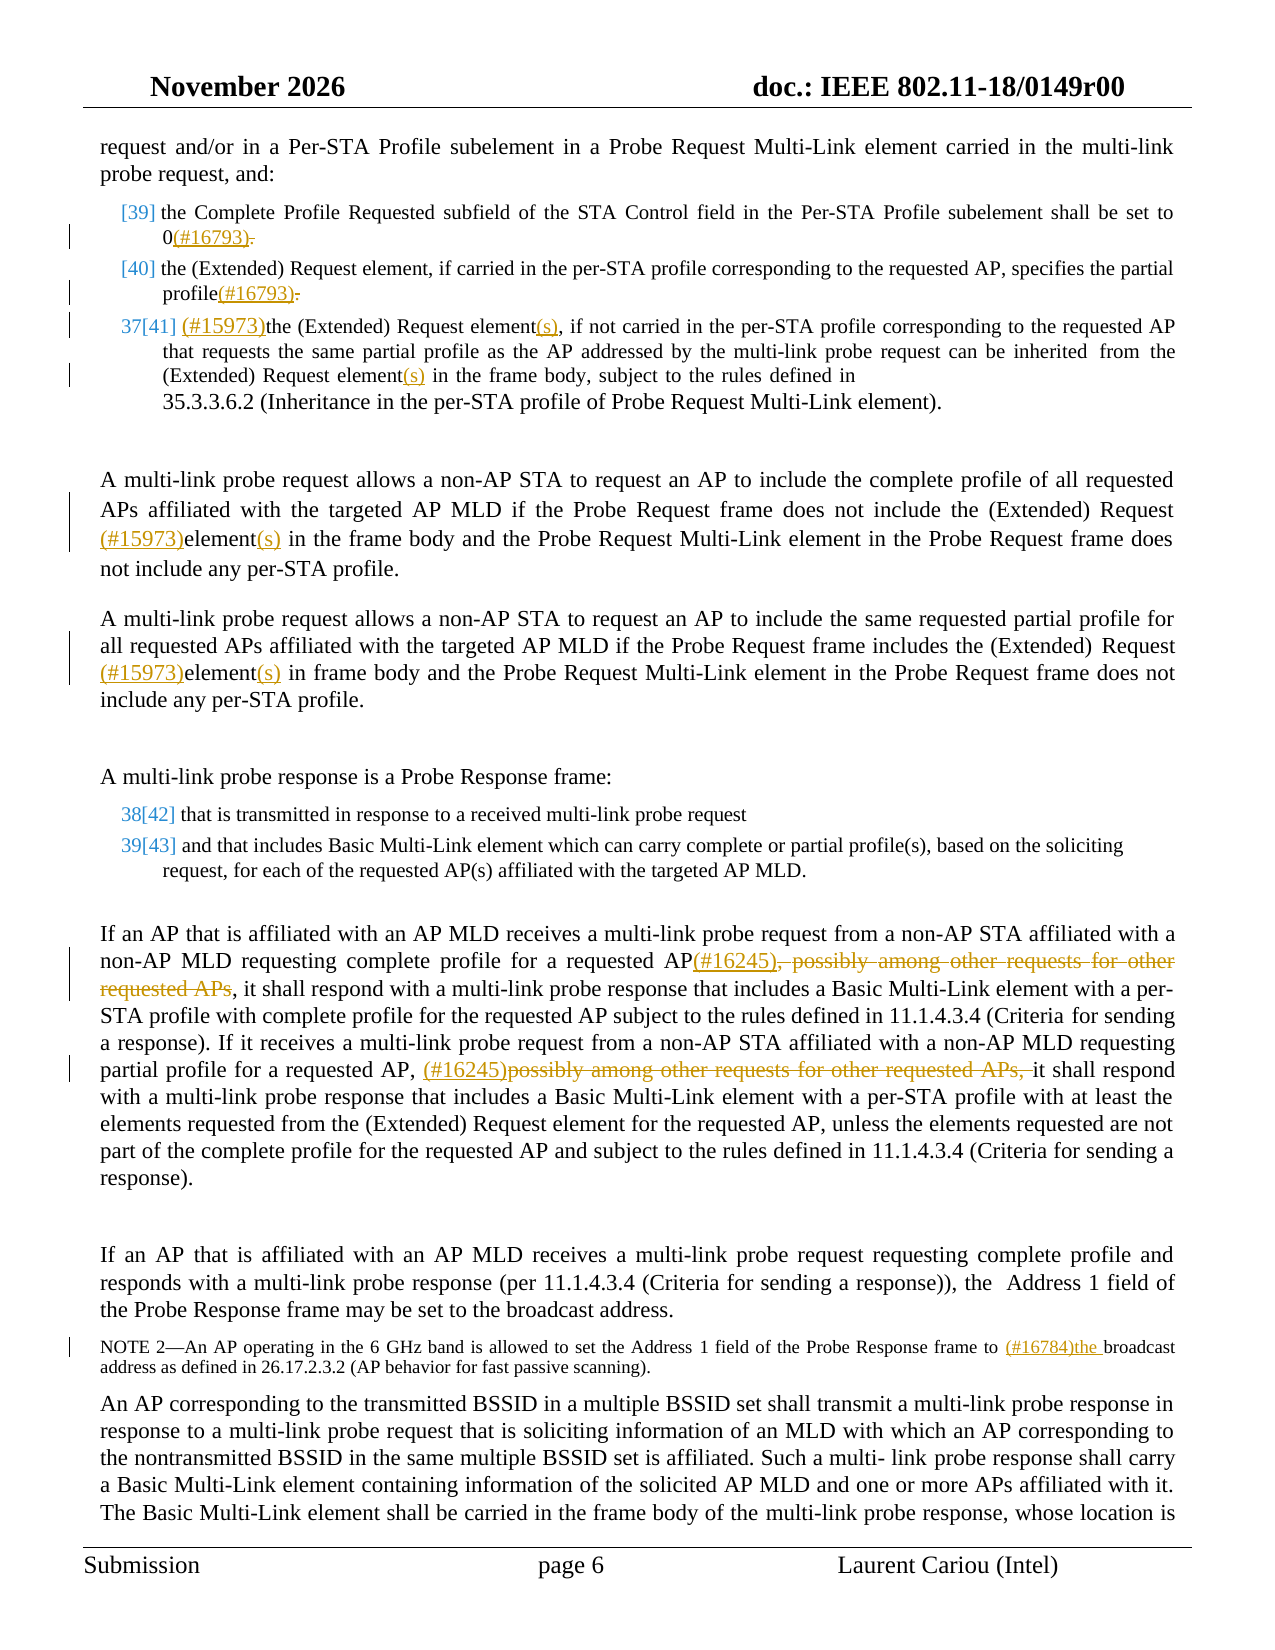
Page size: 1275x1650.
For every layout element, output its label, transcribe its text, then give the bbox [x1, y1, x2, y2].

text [100, 133, 1176, 187]
text 35.3.3.6.2 (Inheritance in the per-STA profile of Probe Request Multi-Link element). [162, 388, 1192, 414]
text A multi-link probe response is a Probe Response frame: [100, 763, 1192, 789]
list that is transmitted in response to a received multi-link probe request [121, 802, 1192, 826]
list and that includes Basic Multi-Link element which can carry complete or partial profile(s), based on the soliciting request, for each of the requested AP(s) affiliated with the targeted AP MLD. [121, 833, 1175, 882]
list the (Extended) Request element, if not carried in the per-STA profile corresponding to the requested AP that requests the same partial profile as the AP addressed by the multi-link probe request can be inherited from the (Extended) Request element in the frame body, subject to the rules defined in [121, 312, 1175, 387]
text A multi-link probe request allows a non-AP STA to request an AP to include the same requested partial profile for all requested APs affiliated with the targeted AP MLD if the Probe Request frame includes the (Extended) Request element in frame body and the Probe Request Multi-Link element in the Probe Request frame does not include any per-STA profile. [100, 605, 1175, 712]
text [100, 1390, 1175, 1525]
text If an AP that is affiliated with an AP MLD receives a multi-link probe request requesting complete profile and responds with a multi-link probe response (per 11.1.4.3.4 (Criteria for sending a response)), the Address 1 field of the Probe Response frame may be set to the broadcast address. [100, 1242, 1175, 1322]
list the (Extended) Request element, if carried in the per-STA profile corresponding to the requested AP, specifies the partial profile [121, 256, 1175, 304]
list the Complete Profile Requested subfield of the STA Control field in the Per-STA Profile subelement shall be set to 0 [121, 200, 1175, 249]
text A multi-link probe request allows a non-AP STA to request an AP to include the complete profile of all requested APs affiliated with the targeted AP MLD if the Probe Request frame does not include the (Extended) Request element in the frame body and the Probe Request Multi-Link element in the Probe Request frame does not include any per-STA profile. [100, 466, 1175, 581]
text NOTE 2—An AP operating in the 6 GHz band is allowed to set the Address 1 field of the Probe Response frame to broadcast address as defined in 26.17.2.3.2 (AP behavior for fast passive scanning). [100, 1337, 1175, 1378]
text If an AP that is affiliated with an AP MLD receives a multi-link probe request from a non-AP STA affiliated with a non-AP MLD requesting complete profile for a requested AP, it shall respond with a multi-link probe response that includes a Basic Multi-Link element with a per-STA profile with complete profile for the requested AP subject to the rules defined in 11.1.4.3.4 (Criteria for sending a response). If it receives a multi-link probe request from a non-AP STA affiliated with a non-AP MLD requesting partial profile for a requested AP, it shall respond with a multi-link probe response that includes a Basic Multi-Link element with a per-STA profile with at least the elements requested from the (Extended) Request element for the requested AP, unless the elements requested are not part of the complete profile for the requested AP and subject to the rules defined in 11.1.4.3.4 (Criteria for sending a response). [100, 921, 1175, 1191]
